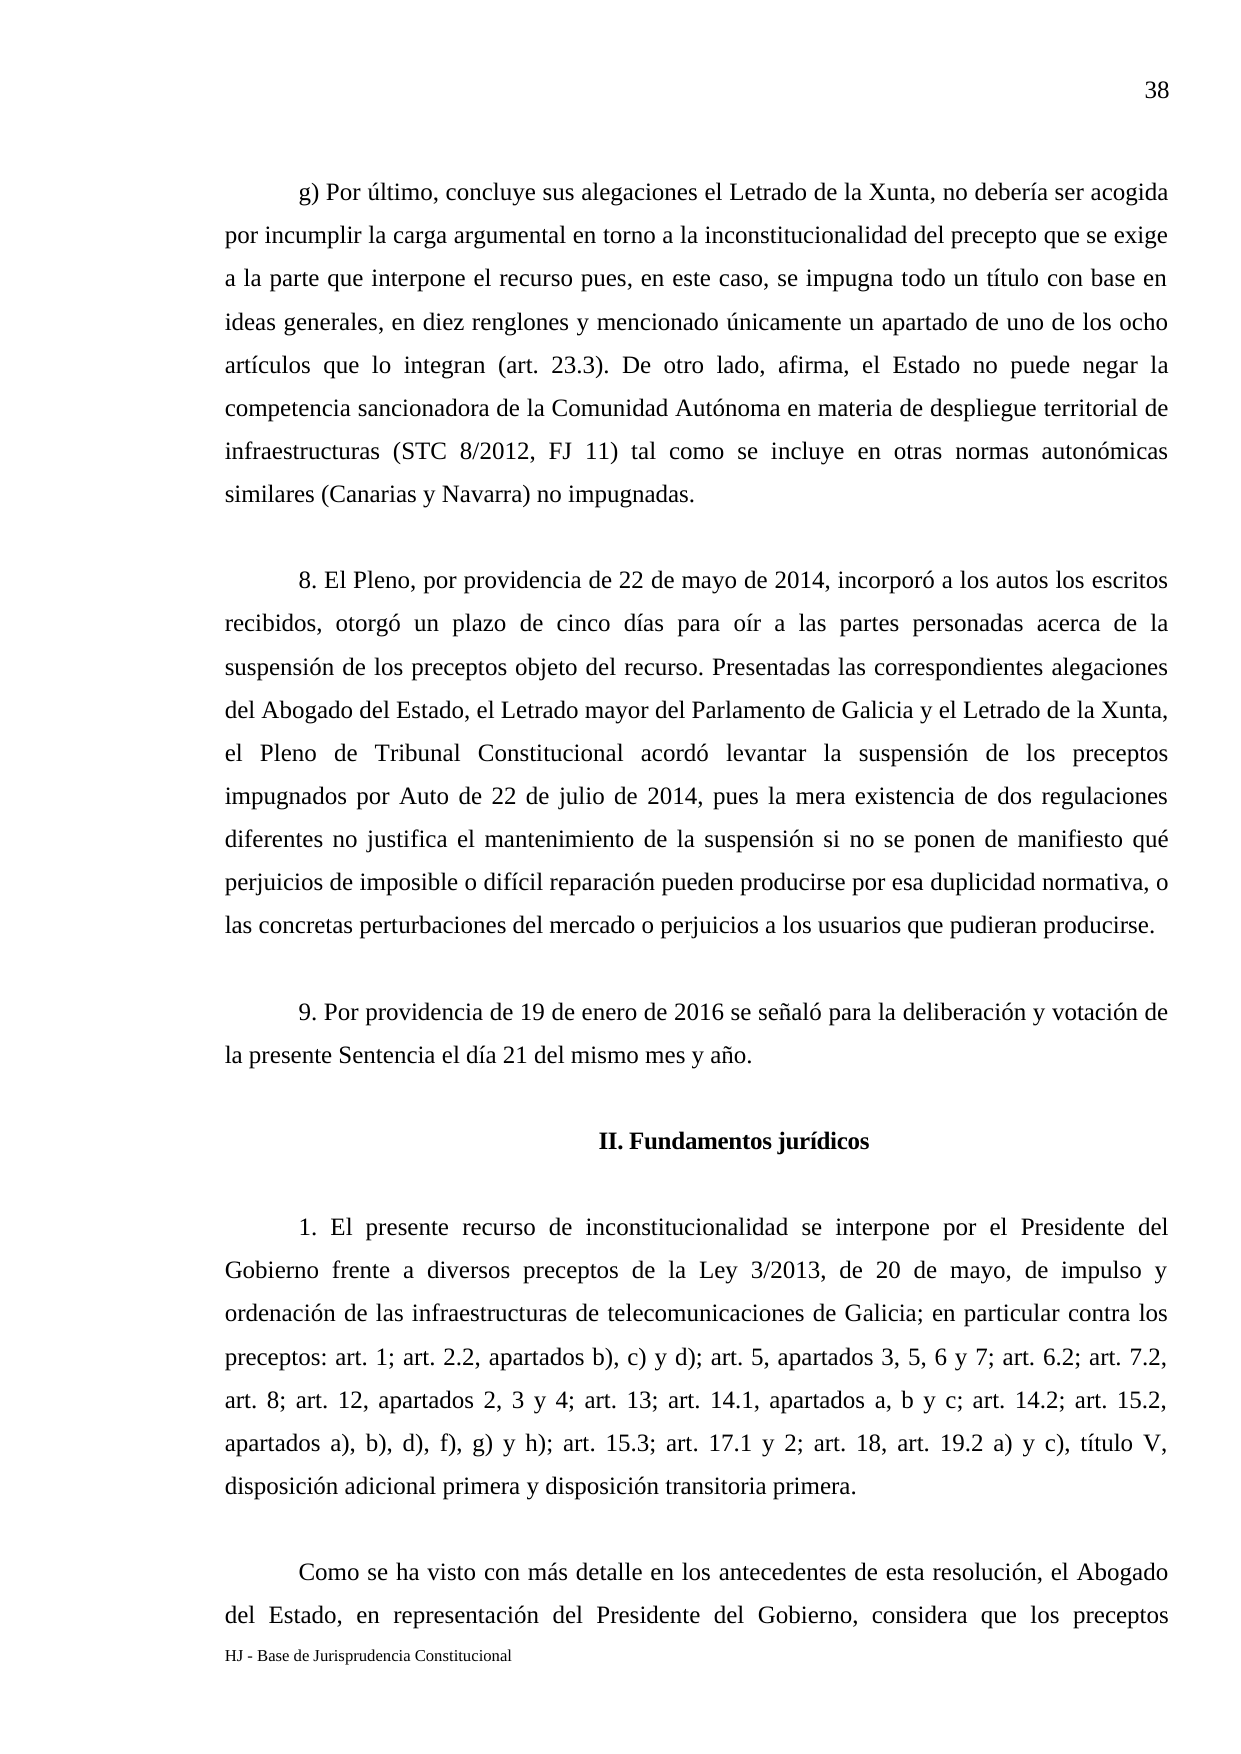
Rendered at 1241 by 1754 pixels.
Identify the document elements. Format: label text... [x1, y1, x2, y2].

text 8. El Pleno, por providencia de 22 de mayo de 2014, incorporó a los autos los escritos recibidos, otorgó un plazo de cinco días para oír a las partes personadas acerca de la suspensión de los preceptos objeto del recurso. Presentadas las correspondientes alegaciones del Abogado del Estado, el Letrado mayor del Parlamento de Galicia y el Letrado de la Xunta, el Pleno de Tribunal Constitucional acordó levantar la suspensión de los preceptos impugnados por Auto de 22 de julio de 2014, pues la mera existencia de dos regulaciones diferentes no justifica el mantenimiento de la suspensión si no se ponen de manifiesto qué perjuicios de imposible o difícil reparación pueden producirse por esa duplicidad normativa, o las concretas perturbaciones del mercado o perjuicios a los usuarios que pudieran producirse. [224, 565, 1169, 939]
subtitle II. Fundamentos jurídicos [224, 1126, 1169, 1155]
text g) Por último, concluye sus alegaciones el Letrado de la Xunta, no debería ser acogida por incumplir la carga argumental en torno a la inconstitucionalidad del precepto que se exige a la parte que interpone el recurso pues, en este caso, se impugna todo un título con base en ideas generales, en diez renglones y mencionado únicamente un apartado de uno de los ocho artículos que lo integran (art. 23.3). De otro lado, afirma, el Estado no puede negar la competencia sancionadora de la Comunidad Autónoma en materia de despliegue territorial de infraestructuras (STC 8/2012, FJ 11) tal como se incluye en otras normas autonómicas similares (Canarias y Navarra) no impugnadas. [224, 177, 1169, 508]
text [224, 1557, 1169, 1629]
text 9. Por providencia de 19 de enero de 2016 se señaló para la deliberación y votación de la presente Sentencia el día 21 del mismo mes y año. [224, 997, 1169, 1068]
text 1. El presente recurso de inconstitucionalidad se interpone por el Presidente del Gobierno frente a diversos preceptos de la Ley 3/2013, de 20 de mayo, de impulso y ordenación de las infraestructuras de telecomunicaciones de Galicia; en particular contra los preceptos: art. 1; art. 2.2, apartados b), c) y d); art. 5, apartados 3, 5, 6 y 7; art. 6.2; art. 7.2, art. 8; art. 12, apartados 2, 3 y 4; art. 13; art. 14.1, apartados a, b y c; art. 14.2; art. 15.2, apartados a), b), d), f), g) y h); art. 15.3; art. 17.1 y 2; art. 18, art. 19.2 a) y c), título V, disposición adicional primera y disposición transitoria primera. [224, 1212, 1169, 1500]
